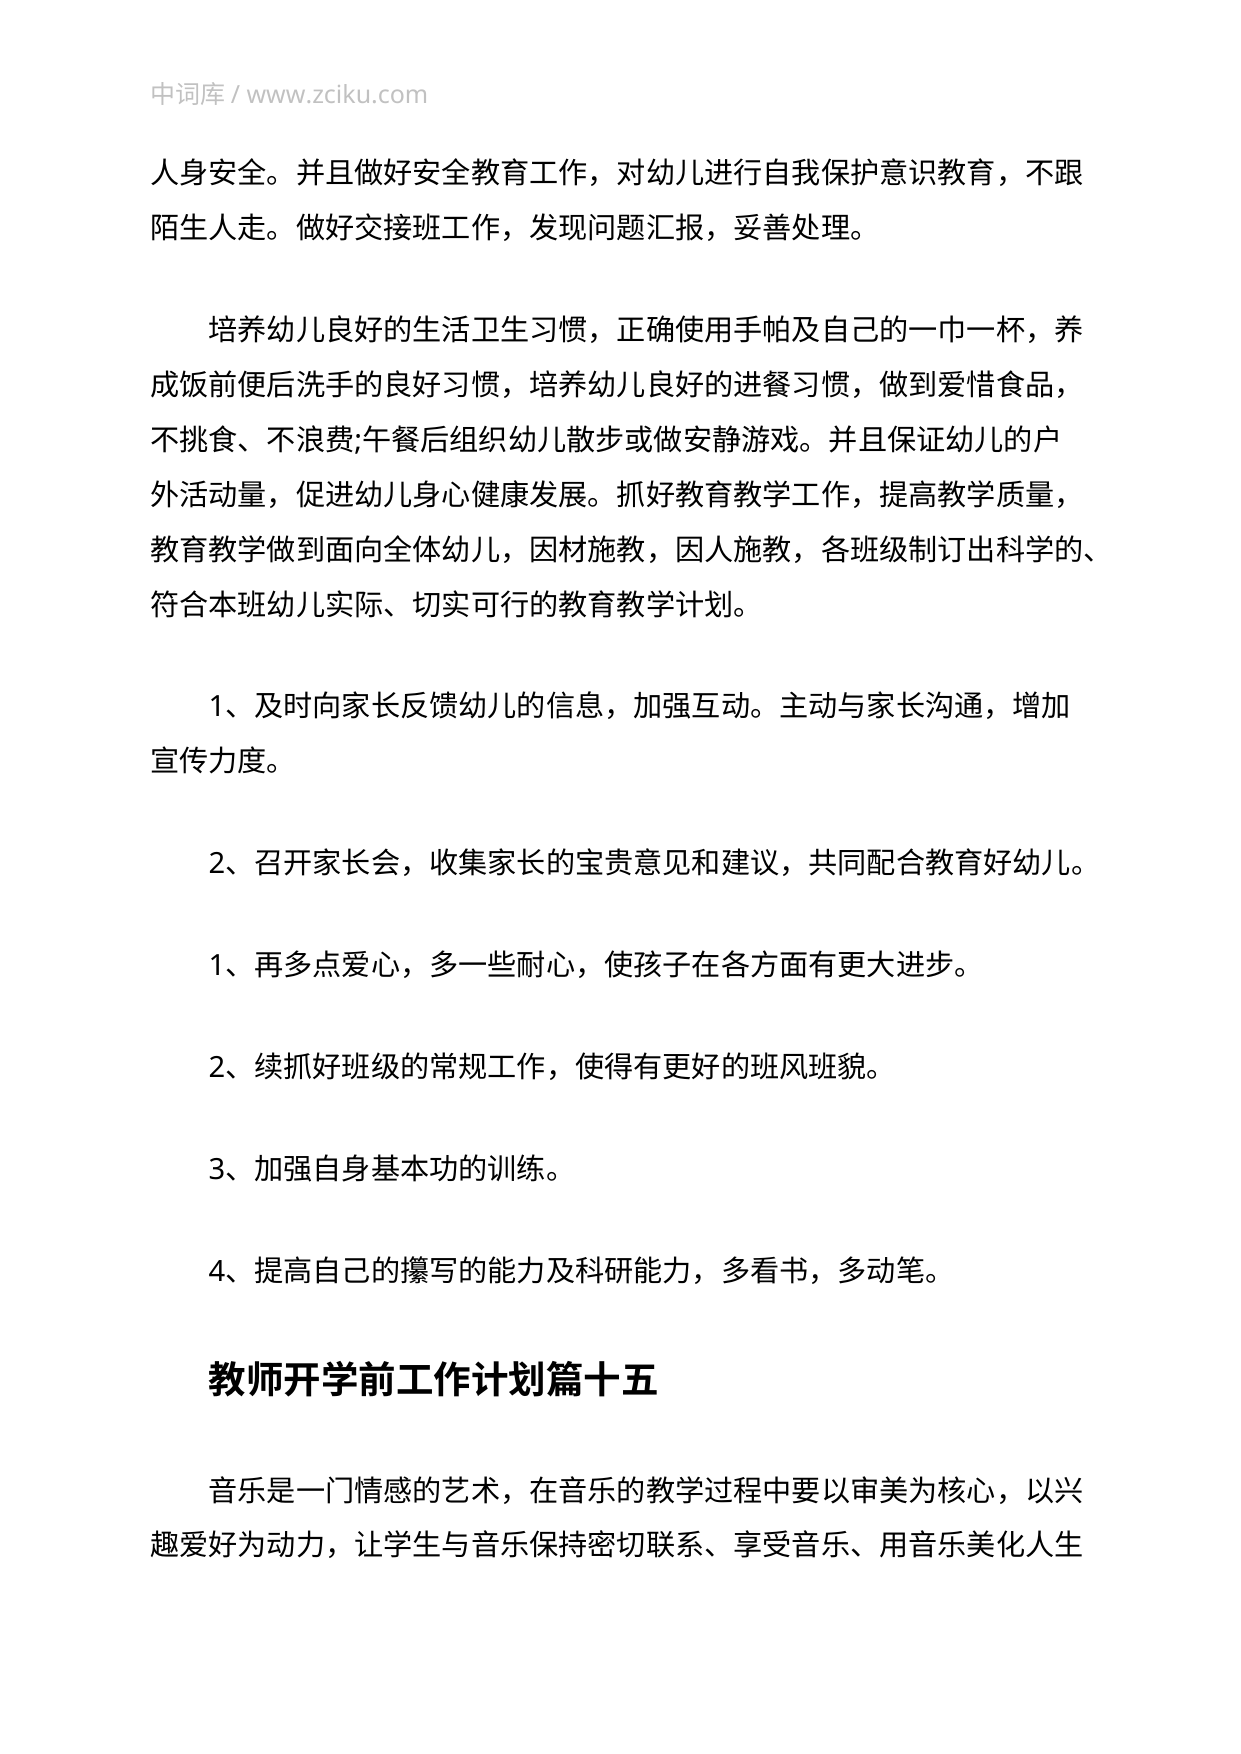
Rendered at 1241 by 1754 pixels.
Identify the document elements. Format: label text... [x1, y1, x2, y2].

text 教师开学前工作计划篇十五 [150, 1350, 1090, 1404]
text 3、加强自身基本功的训练。 [150, 1146, 1090, 1188]
text 4、提高自己的攥写的能力及科研能力，多看书，多动笔。 [150, 1248, 1090, 1290]
text 培养幼儿良好的生活卫生习惯，正确使用手帕及自己的一巾一杯，养成饭前便后洗手的良好习惯，培养幼儿良好的进餐习惯，做到爱惜食品，不挑食、不浪费;午餐后组织幼儿散步或做安静游戏。并且保证幼儿的户外活动量，促进幼儿身心健康发展。抓好教育教学工作，提高教学质量，教育教学做到面向全体幼儿，因材施教，因人施教，各班级制订出科学的、符合本班幼儿实际、切实可行的教育教学计划。 [150, 307, 1090, 623]
text 1、再多点爱心，多一些耐心，使孩子在各方面有更大进步。 [150, 942, 1090, 984]
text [150, 150, 1090, 247]
text 1、及时向家长反馈幼儿的信息，加强互动。主动与家长沟通，增加宣传力度。 [150, 683, 1090, 780]
text 2、续抓好班级的常规工作，使得有更好的班风班貌。 [150, 1044, 1090, 1086]
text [150, 1467, 1090, 1564]
text 2、召开家长会，收集家长的宝贵意见和建议，共同配合教育好幼儿。 [150, 840, 1090, 882]
